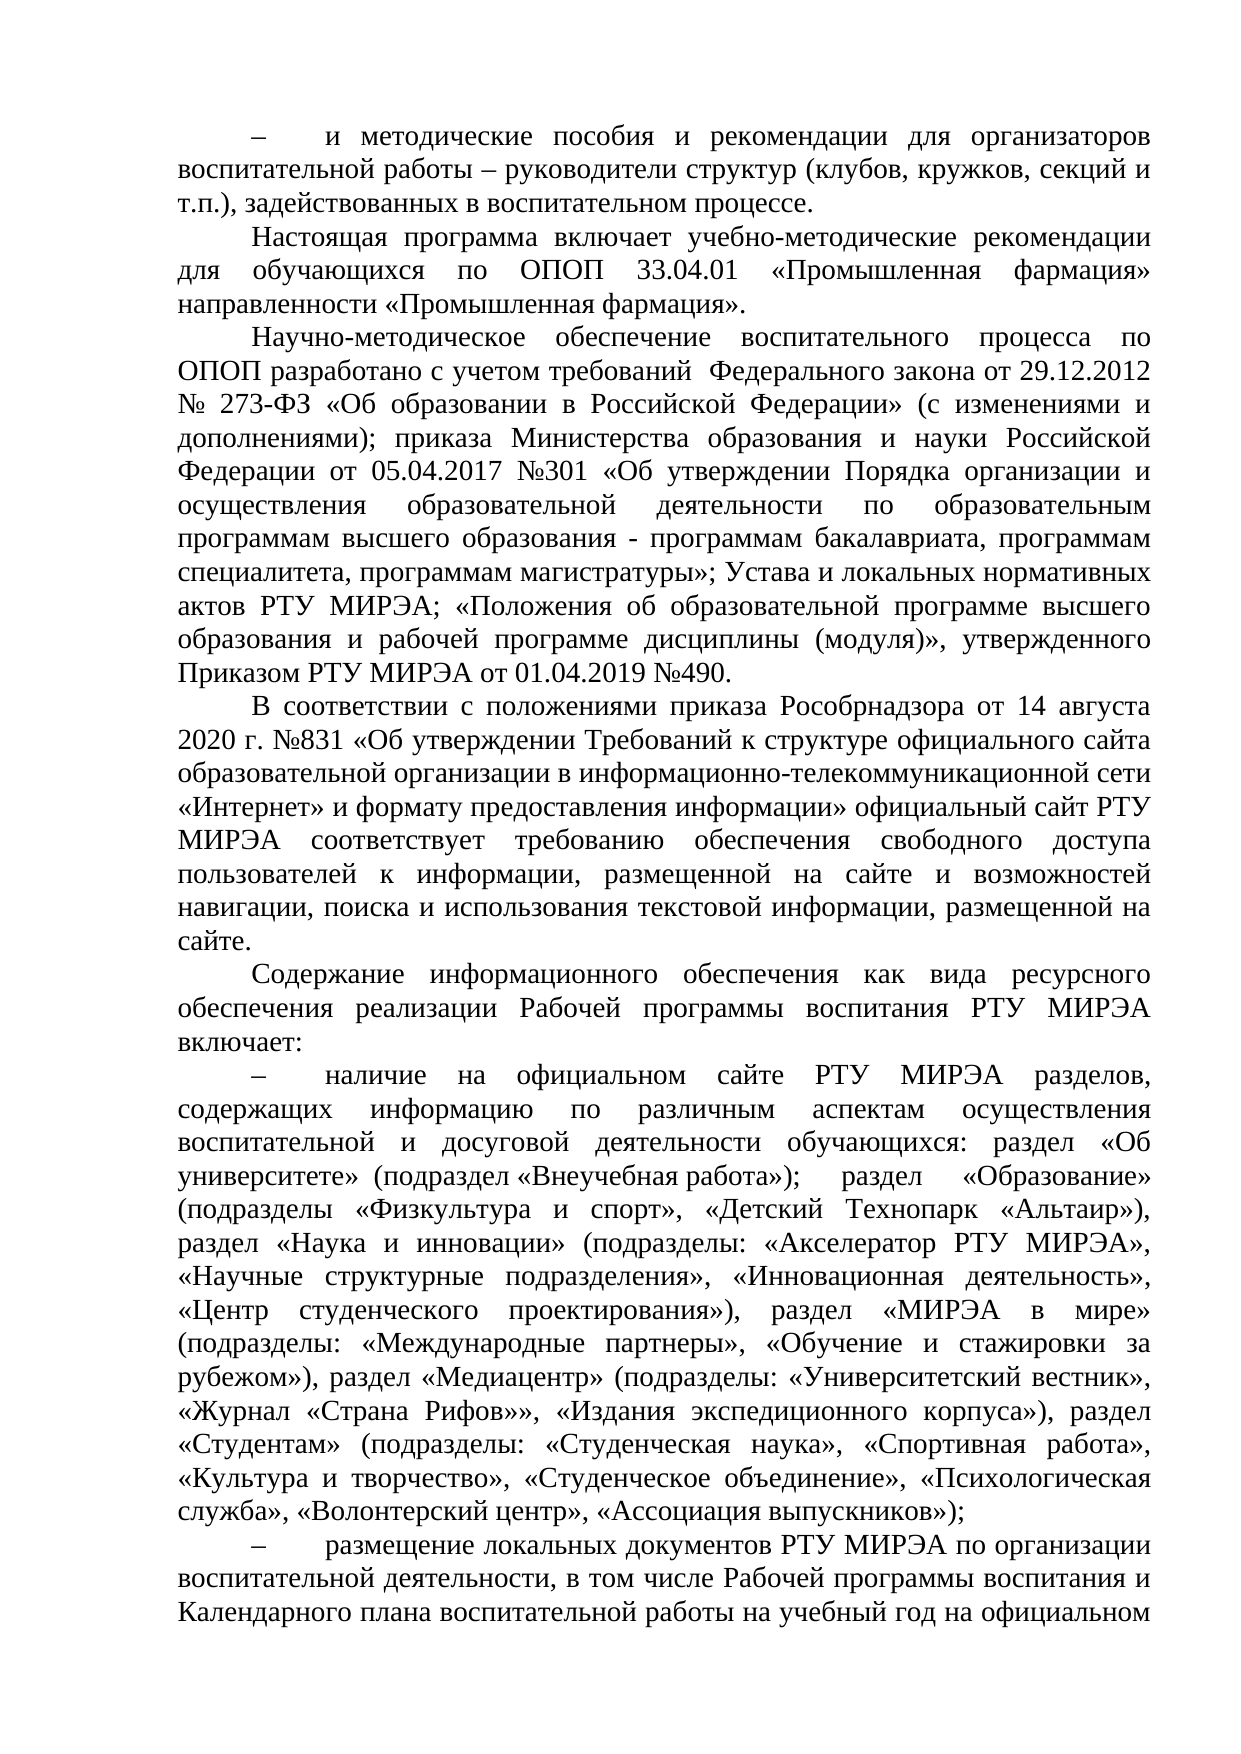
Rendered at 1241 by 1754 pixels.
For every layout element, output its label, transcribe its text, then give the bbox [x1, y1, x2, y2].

text – и методические пособия и рекомендации для организаторов воспитательной работы – руководители структур (клубов, кружков, секций и т.п.), задействованных в воспитательном процессе. [177, 118, 1152, 219]
text В соответствии с положениями приказа Рособрнадзора от 14 августа 2020 г. №831 «Об утверждении Требований к структуре официального сайта образовательной организации в информационно-телекоммуникационной сети «Интернет» и формату предоставления информации» официальный сайт РТУ МИРЭА соответствует требованию обеспечения свободного доступа пользователей к информации, размещенной на сайте и возможностей навигации, поиска и использования текстовой информации, размещенной на сайте. [177, 688, 1152, 957]
text – наличие на официальном сайте РТУ МИРЭА разделов, содержащих информацию по различным аспектам осуществления воспитательной и досуговой деятельности обучающихся: раздел «Об университете» (подраздел «Внеучебная работа»); раздел «Образование» (подразделы «Физкультура и спорт», «Детский Технопарк «Альтаир»), раздел «Наука и инновации» (подразделы: «Акселератор РТУ МИРЭА», «Научные структурные подразделения», «Инновационная деятельность», «Центр студенческого проектирования»), раздел «МИРЭА в мире» (подразделы: «Международные партнеры», «Обучение и стажировки за рубежом»), раздел «Медиацентр» (подразделы: «Университетский вестник», «Журнал «Страна Рифов»», «Издания экспедиционного корпуса»), раздел «Студентам» (подразделы: «Студенческая наука», «Спортивная работа», «Культура и творчество», «Студенческое объединение», «Психологическая служба», «Волонтерский центр», «Ассоциация выпускников»); [177, 1057, 1152, 1527]
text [177, 1527, 1152, 1627]
text Настоящая программа включает учебно-методические рекомендации для обучающихся по ОПОП 33.04.01 «Промышленная фармация» направленности «Промышленная фармация». [177, 219, 1152, 319]
text Научно-методическое обеспечение воспитательного процесса по ОПОП разработано с учетом требований Федерального закона от 29.12.2012 № 273-ФЗ «Об образовании в Российской Федерации» (с изменениями и дополнениями); приказа Министерства образования и науки Российской Федерации от 05.04.2017 №301 «Об утверждении Порядка организации и осуществления образовательной деятельности по образовательным программам высшего образования - программам бакалавриата, программам специалитета, программам магистратуры»; Устава и локальных нормативных актов РТУ МИРЭА; «Положения об образовательной программе высшего образования и рабочей программе дисциплины (модуля)», утвержденного Приказом РТУ МИРЭА от 01.04.2019 №490. [177, 319, 1152, 688]
text Содержание информационного обеспечения как вида ресурсного обеспечения реализации Рабочей программы воспитания РТУ МИРЭА включает: [177, 957, 1152, 1057]
